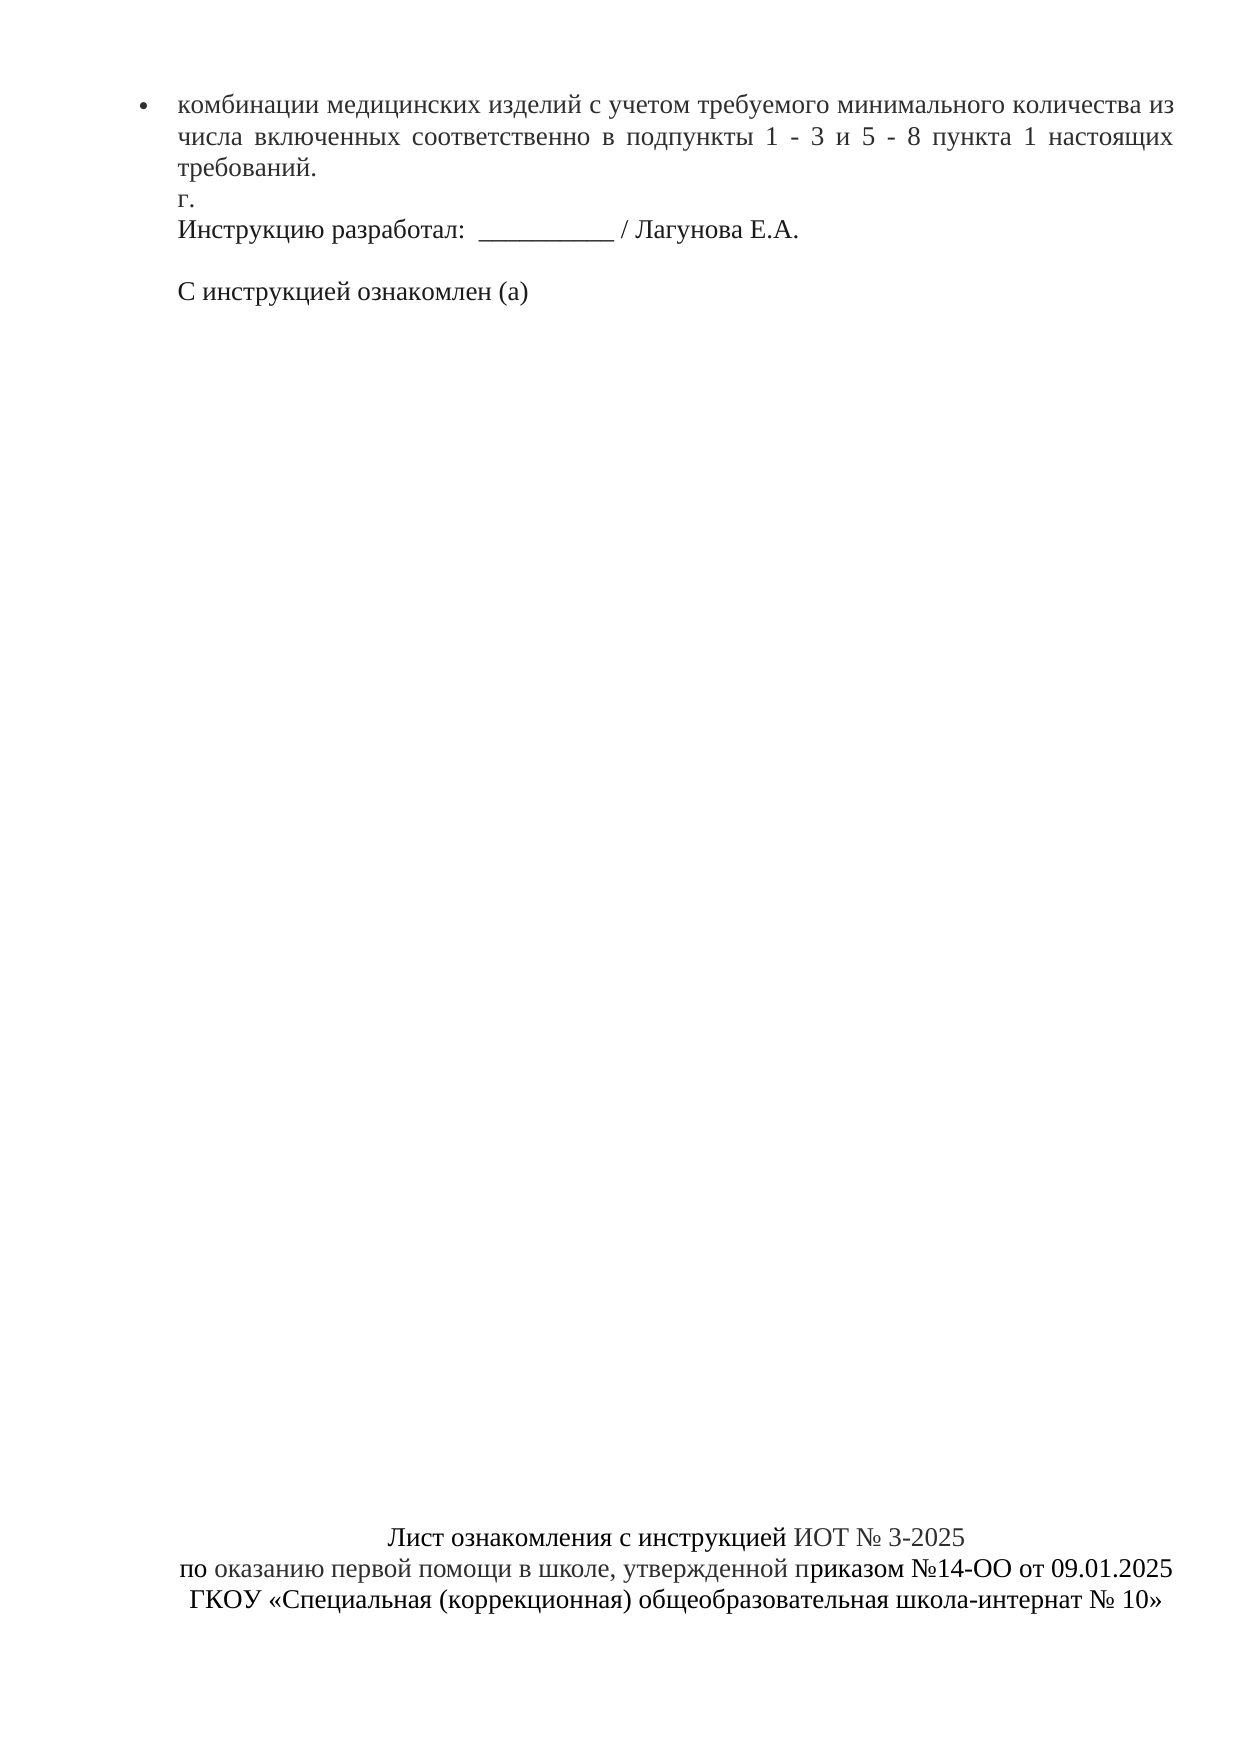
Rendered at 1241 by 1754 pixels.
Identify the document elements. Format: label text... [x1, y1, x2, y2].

text г. [177, 182, 1175, 213]
text Лист ознакомления с инструкцией ИОТ № 3-2025 [177, 1521, 1175, 1552]
list комбинации медицинских изделий с учетом требуемого минимального количества из числа включенных соответственно в подпункты 1 - 3 и 5 - 8 пункта 1 настоящих требований. [140, 89, 1175, 182]
text С инструкцией ознакомлен (а) [177, 276, 1175, 307]
text по оказанию первой помощи в школе, утвержденной приказом №14-ОО от 09.01.2025 ГКОУ «Специальная (коррекционная) общеобразовательная школа-интернат № 10» [177, 1552, 1175, 1615]
text Инструкцию разработал: __________ / Лагунова Е.А. [177, 213, 1175, 244]
